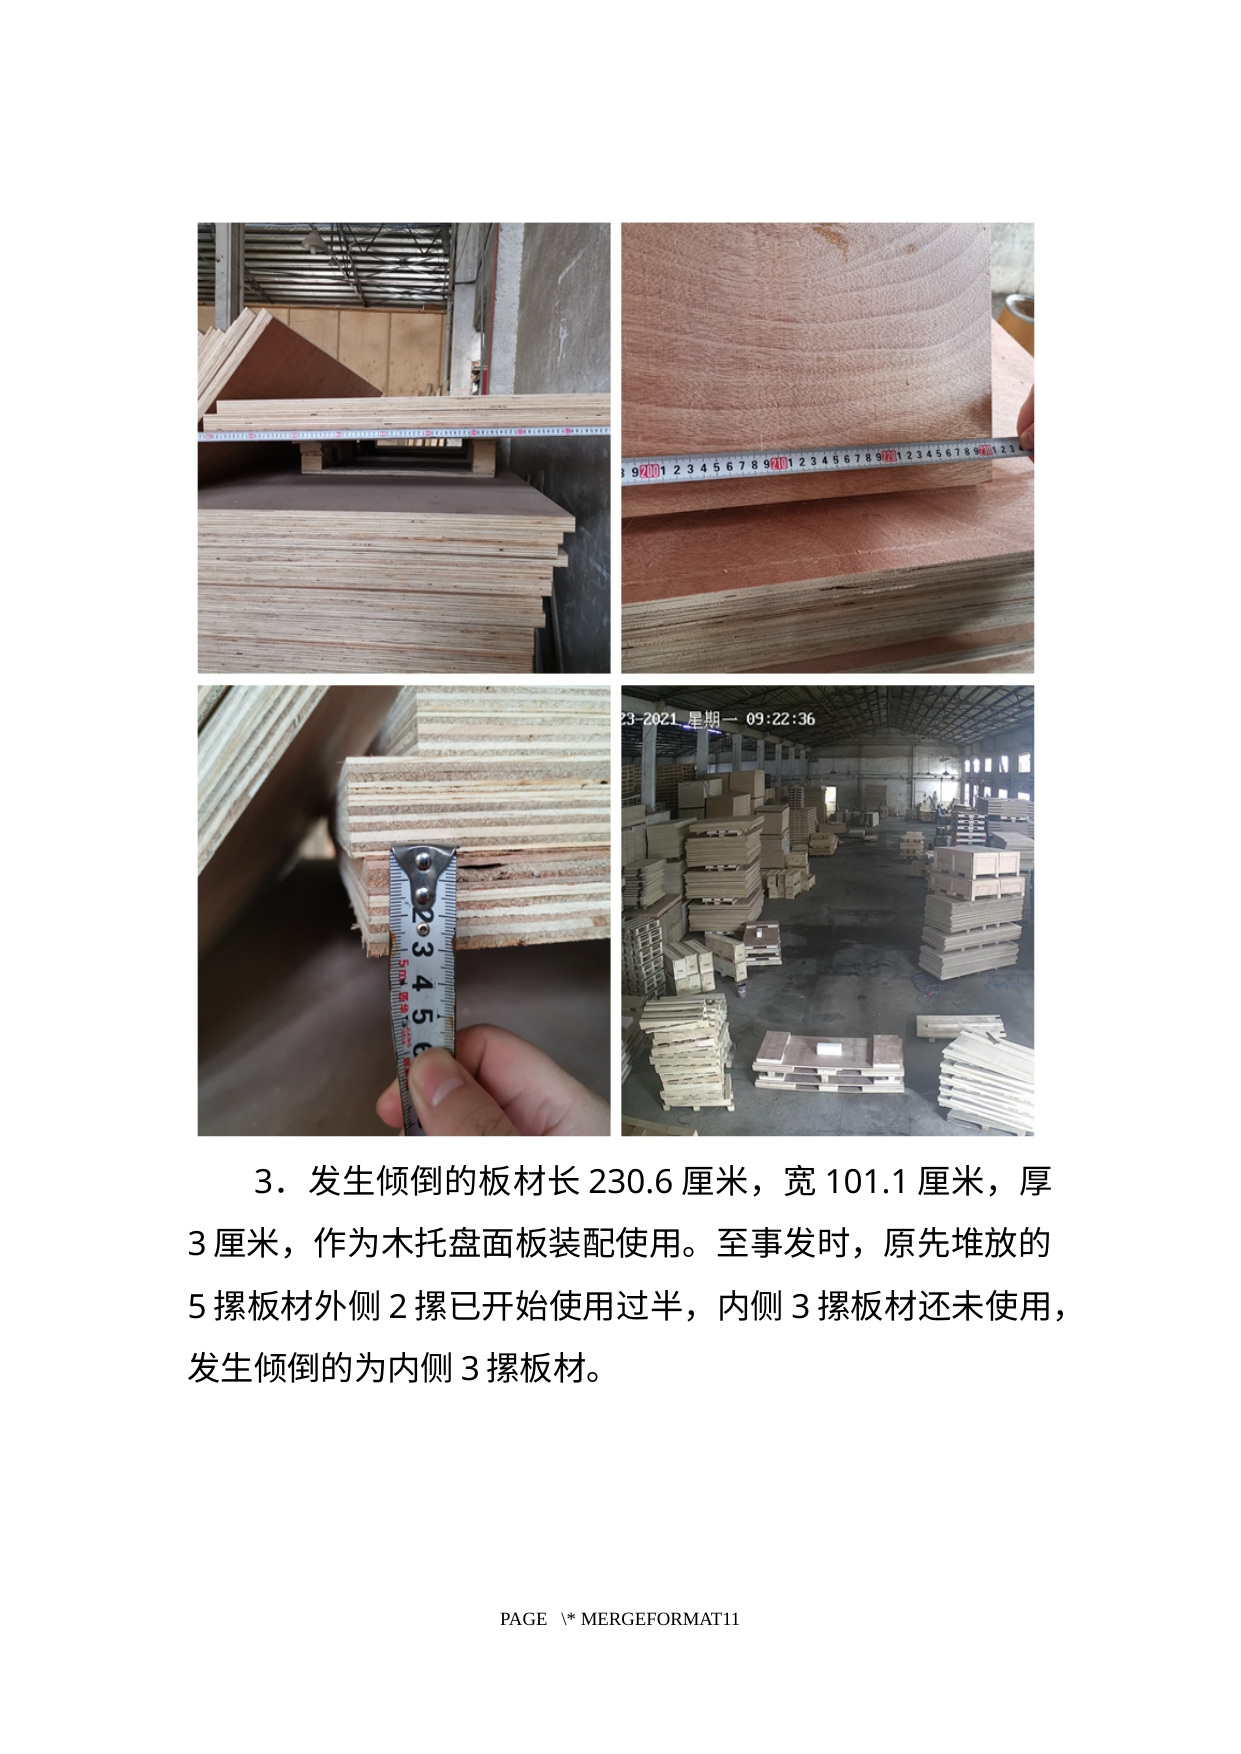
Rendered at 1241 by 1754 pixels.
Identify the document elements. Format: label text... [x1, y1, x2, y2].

picture [187, 211, 1045, 1148]
text 3．发生倾倒的板材长230.6厘米，宽101.1厘米，厚3厘米，作为木托盘面板装配使用。至事发时，原先堆放的5摞板材外侧2摞已开始使用过半，内侧3摞板材还未使用，发生倾倒的为内侧3摞板材。 [187, 1143, 1053, 1393]
